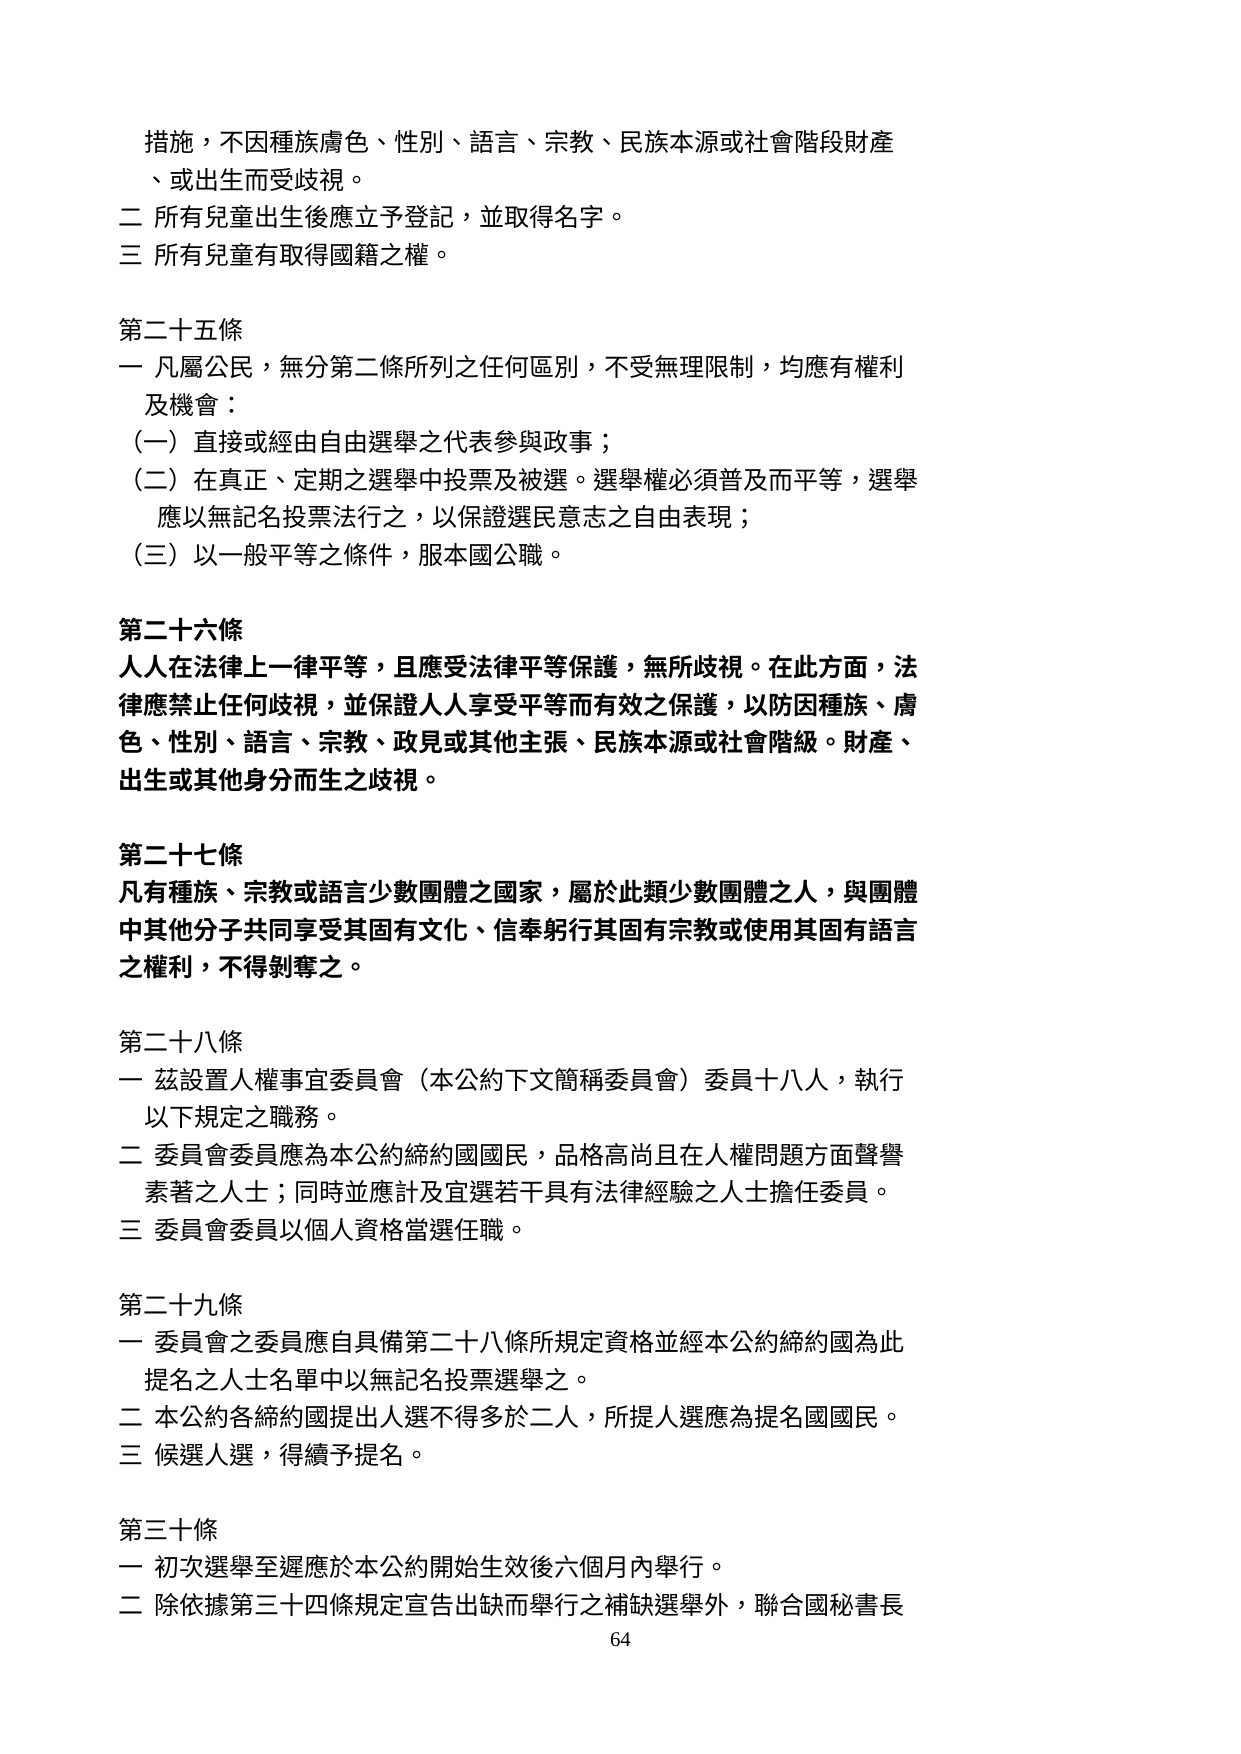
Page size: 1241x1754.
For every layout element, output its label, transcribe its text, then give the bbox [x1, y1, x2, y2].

text 第二十六條 [118, 610, 1122, 647]
text 措施，不因種族膚色、性別、語言、宗教、民族本源或社會階段財產 [118, 122, 1122, 160]
text 一 茲設置人權事宜委員會（本公約下文簡稱委員會）委員十八人，執行 [118, 1060, 1122, 1097]
text 中其他分子共同享受其固有文化、信奉躬行其固有宗教或使用其固有語言 [118, 910, 1122, 947]
text 素著之人士；同時並應計及宜選若干具有法律經驗之人士擔任委員。 [118, 1172, 1122, 1210]
text 三 委員會委員以個人資格當選任職。 [118, 1210, 1122, 1247]
text 一 凡屬公民，無分第二條所列之任何區別，不受無理限制，均應有權利 [118, 347, 1122, 385]
text 第二十七條 [118, 835, 1122, 872]
text 二 委員會委員應為本公約締約國國民，品格高尚且在人權問題方面聲譽 [118, 1135, 1122, 1172]
text 之權利，不得剝奪之。 [118, 947, 1122, 985]
text （二）在真正、定期之選舉中投票及被選。選舉權必須普及而平等，選舉 [118, 460, 1122, 497]
text 第二十五條 [118, 310, 1122, 347]
text 三 所有兒童有取得國籍之權。 [118, 235, 1122, 272]
text 第二十九條 [118, 1285, 1122, 1322]
text 二 本公約各締約國提出人選不得多於二人，所提人選應為提名國國民。 [118, 1397, 1122, 1435]
text （一）直接或經由自由選舉之代表參與政事； [118, 422, 1122, 460]
text 二 除依據第三十四條規定宣告出缺而舉行之補缺選舉外，聯合國秘書長 [118, 1585, 1122, 1622]
text 及機會： [118, 385, 1122, 422]
text （三）以一般平等之條件，服本國公職。 [118, 535, 1122, 572]
text 應以無記名投票法行之，以保證選民意志之自由表現； [118, 497, 1122, 535]
text 出生或其他身分而生之歧視。 [118, 760, 1122, 797]
text 以下規定之職務。 [118, 1097, 1122, 1135]
text 二 所有兒童出生後應立予登記，並取得名字。 [118, 197, 1122, 235]
text 第三十條 [118, 1510, 1122, 1547]
text 凡有種族、宗教或語言少數團體之國家，屬於此類少數團體之人，與團體 [118, 872, 1122, 910]
text 律應禁止任何歧視，並保證人人享受平等而有效之保護，以防因種族、膚 [118, 685, 1122, 722]
text 色、性別、語言、宗教、政見或其他主張、民族本源或社會階級。財產、 [118, 722, 1122, 760]
text 人人在法律上一律平等，且應受法律平等保護，無所歧視。在此方面，法 [118, 647, 1122, 685]
text 一 初次選舉至遲應於本公約開始生效後六個月內舉行。 [118, 1547, 1122, 1585]
text 提名之人士名單中以無記名投票選舉之。 [118, 1360, 1122, 1397]
text 三 候選人選，得續予提名。 [118, 1435, 1122, 1472]
text 一 委員會之委員應自具備第二十八條所規定資格並經本公約締約國為此 [118, 1322, 1122, 1360]
text 第二十八條 [118, 1022, 1122, 1060]
text 、或出生而受歧視。 [118, 160, 1122, 197]
